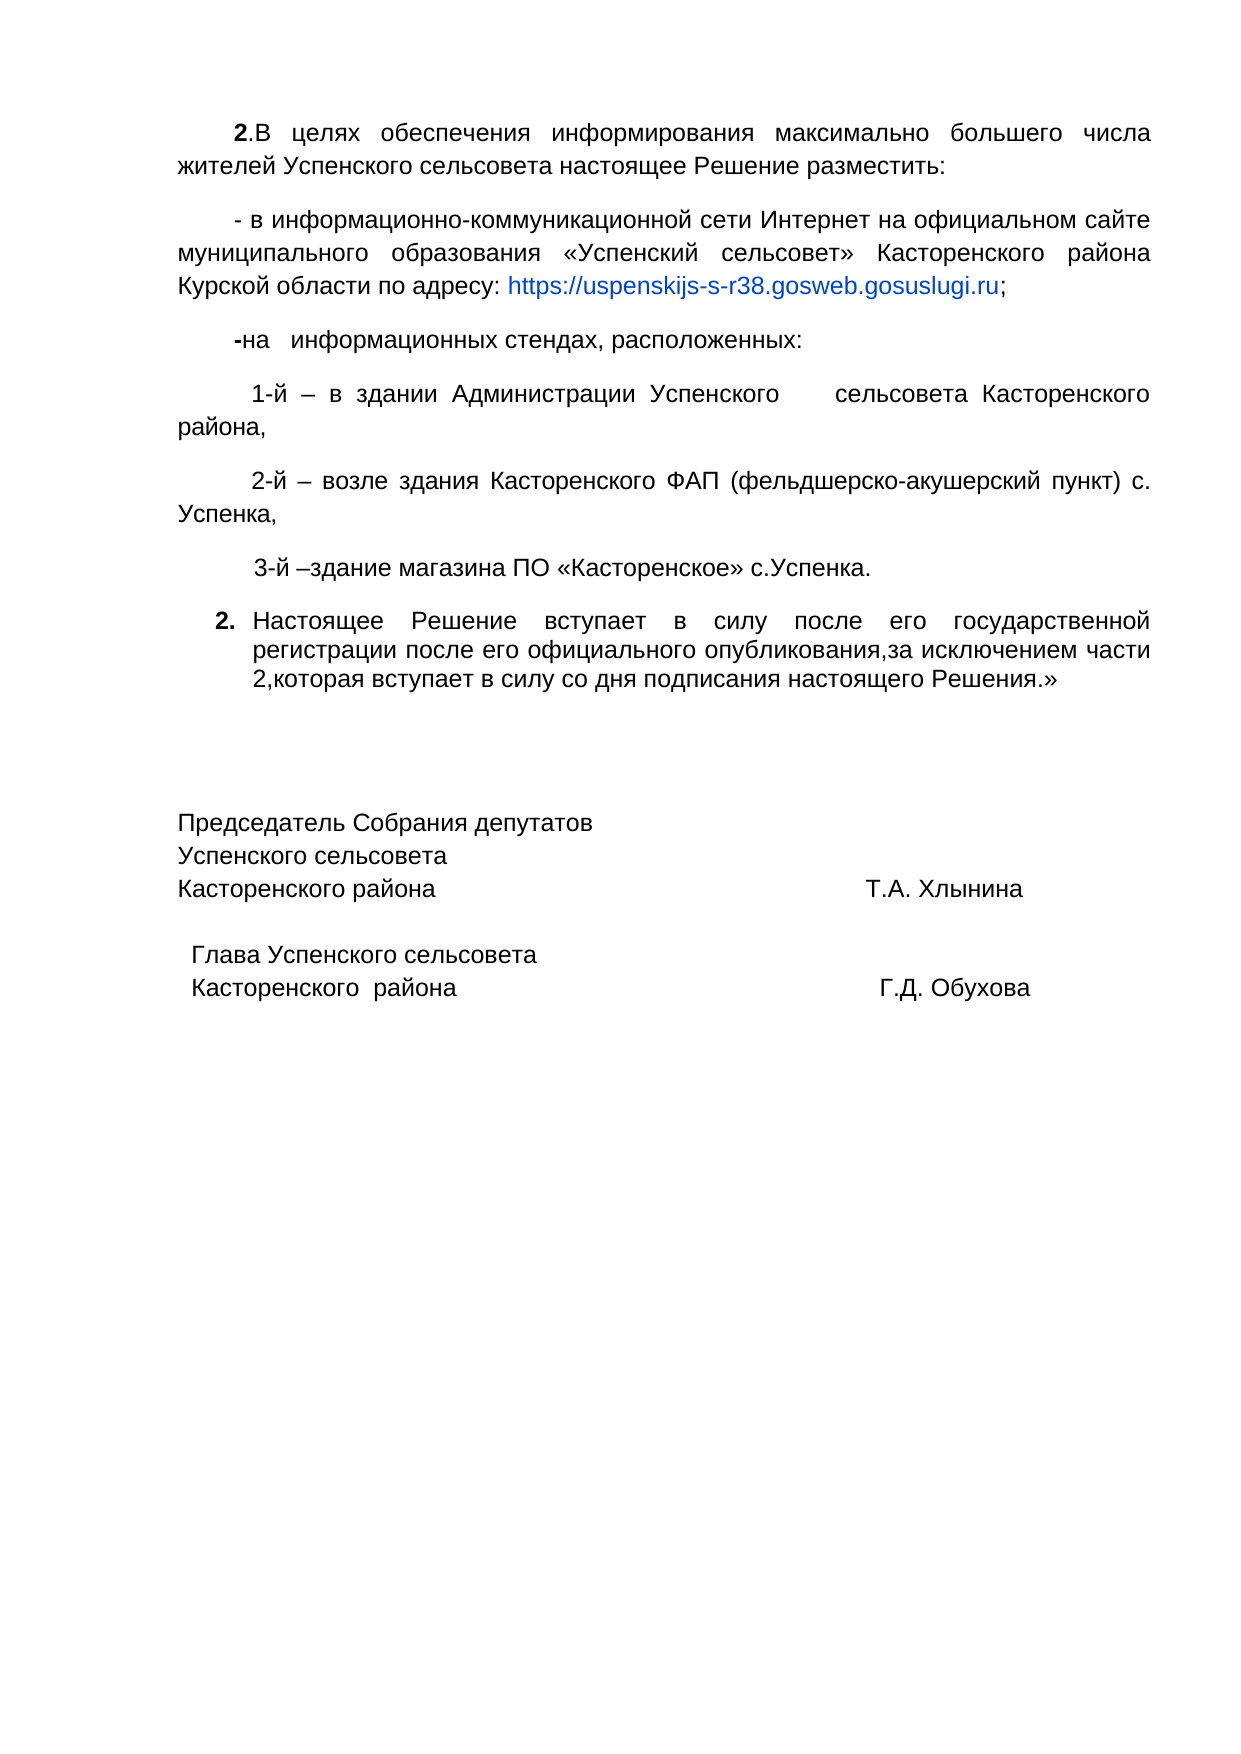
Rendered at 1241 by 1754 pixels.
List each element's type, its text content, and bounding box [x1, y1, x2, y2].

text 3-й –здание магазина ПО «Касторенское» с.Успенка. [177, 552, 1152, 581]
text - в информационно-коммуникационной сети Интернет на официальном сайте муниципального образования «Успенский сельсовет» Касторенского района Курской области по адресу: https://uspenskijs-s-r38.gosweb.gosuslugi.ru; [177, 205, 1152, 300]
text Глава Успенского сельсовета [177, 940, 1152, 968]
text 1-й – в здании Администрации Успенского сельсовета Касторенского района, [177, 379, 1152, 441]
text Председатель Собрания депутатов [177, 808, 1152, 836]
text Касторенского района Г.Д. Обухова [177, 973, 1152, 1001]
text 2-й – возле здания Касторенского ФАП (фельдшерско-акушерский пункт) с. Успенка, [177, 466, 1152, 527]
text Успенского сельсовета [177, 841, 1152, 869]
text 2.В целях обеспечения информирования максимально большего числа жителей Успенского сельсовета настоящее Решение разместить: [177, 118, 1152, 180]
text -на информационных стендах, расположенных: [177, 325, 1152, 354]
list Настоящее Решение вступает в силу после его государственной регистрации после его официального опубликования,за исключением части 2,которая вступает в силу со дня подписания настоящего Решения.» [215, 606, 1152, 693]
text Касторенского района Т.А. Хлынина [177, 874, 1152, 902]
